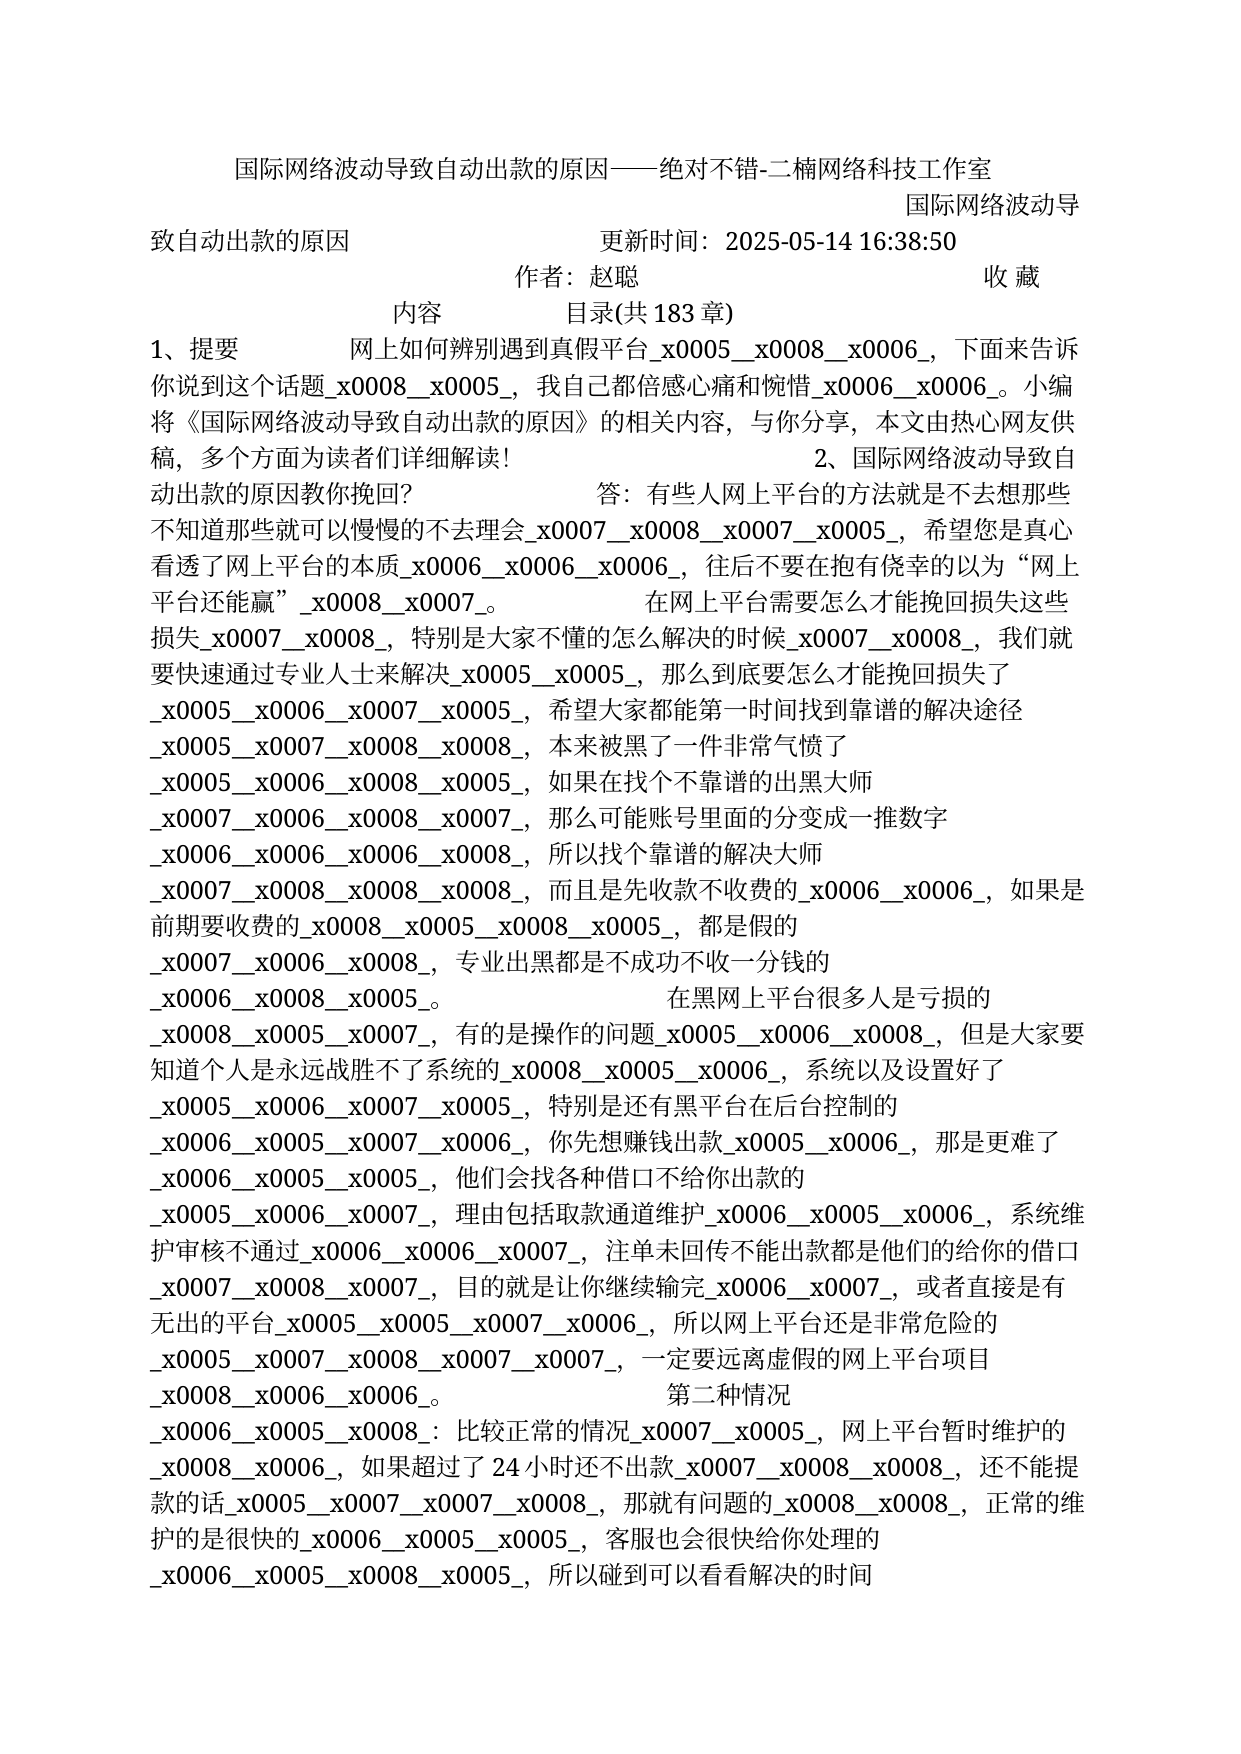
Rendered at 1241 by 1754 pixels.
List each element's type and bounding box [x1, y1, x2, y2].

text [150, 150, 1090, 1592]
